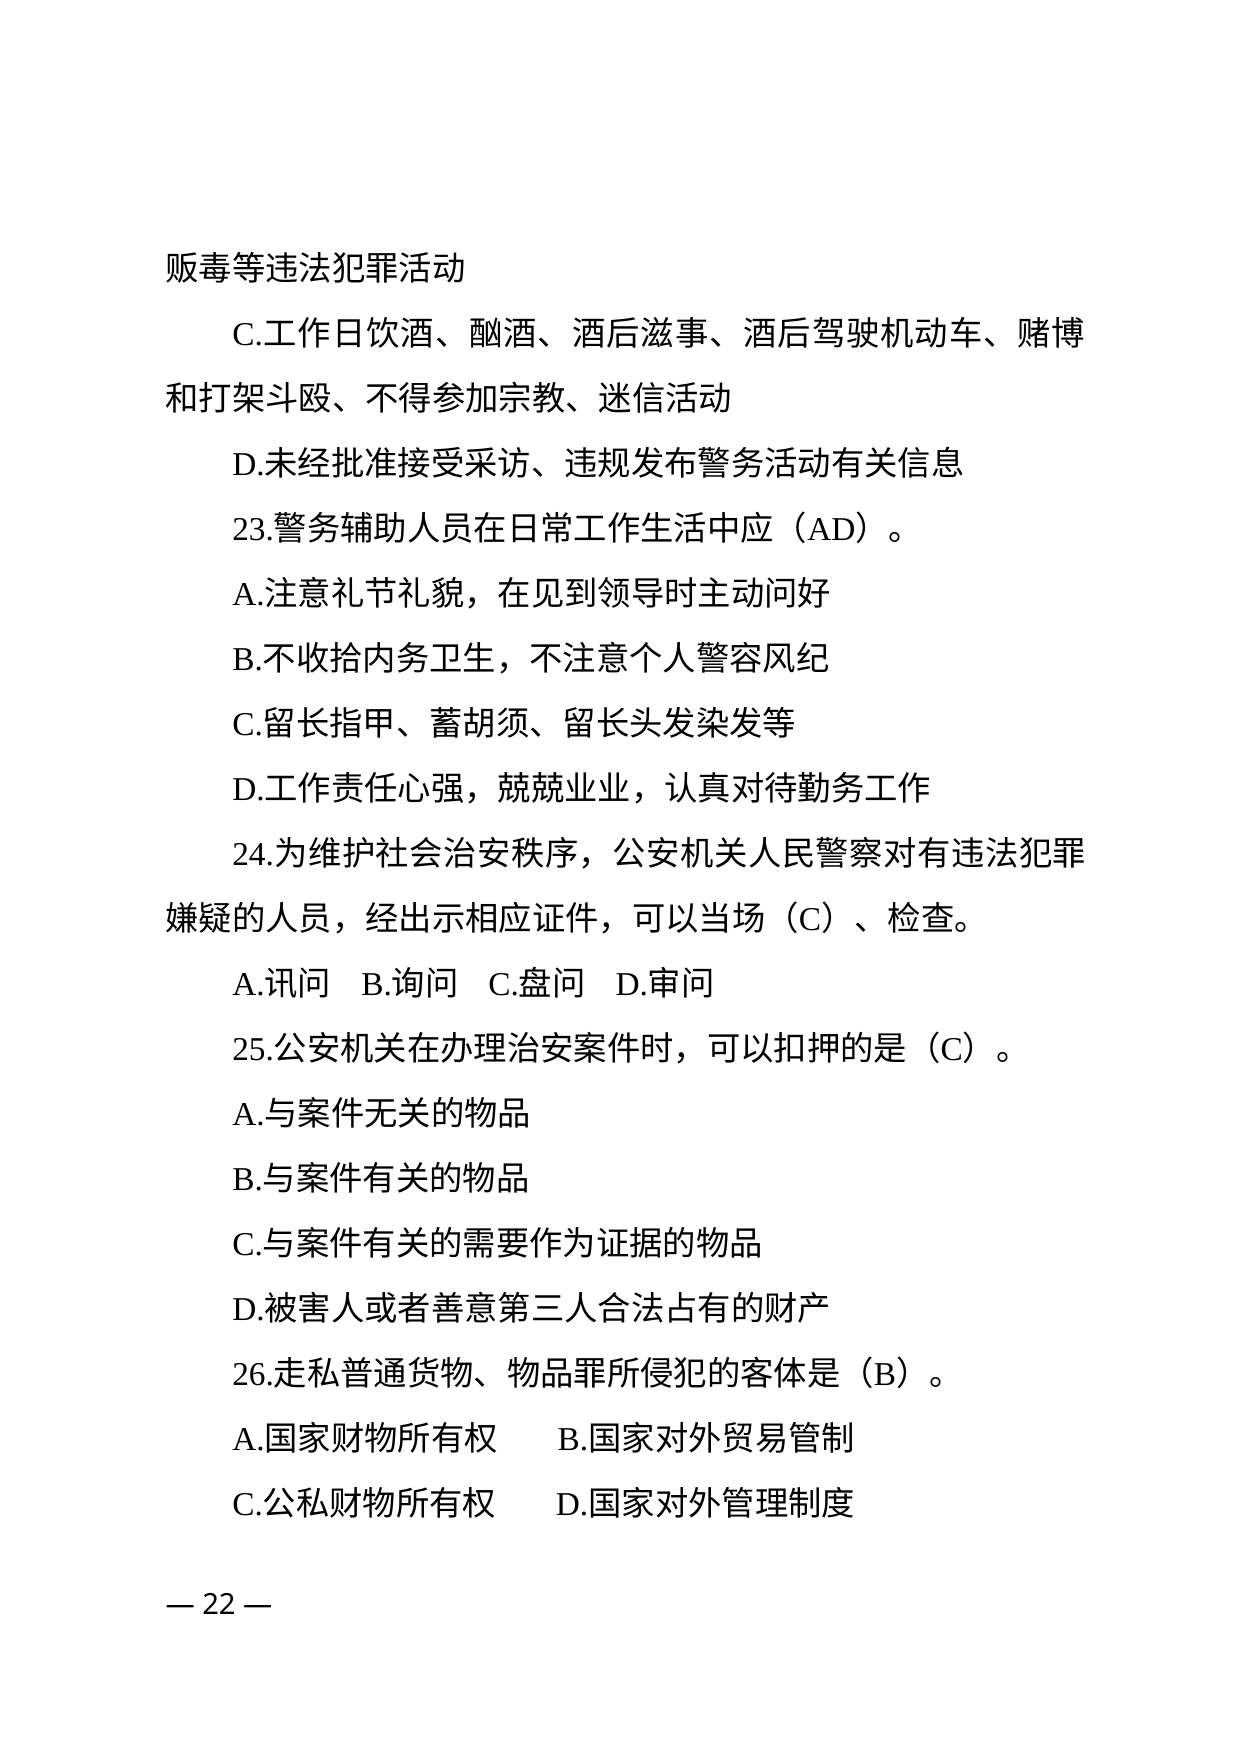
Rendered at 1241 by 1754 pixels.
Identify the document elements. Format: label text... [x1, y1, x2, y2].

text 26.走私普通货物、物品罪所侵犯的客体是（B）。 [165, 1338, 1087, 1403]
text A.与案件无关的物品 [165, 1078, 1087, 1143]
text C.与案件有关的需要作为证据的物品 [165, 1208, 1087, 1273]
text D.未经批准接受采访、违规发布警务活动有关信息 [165, 428, 1087, 493]
text A.讯问 B.询问 C.盘问 D.审问 [165, 948, 1087, 1013]
text 23.警务辅助人员在日常工作生活中应（AD）。 [165, 493, 1087, 558]
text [165, 233, 1087, 298]
text B.不收拾内务卫生，不注意个人警容风纪 [165, 623, 1087, 688]
text A.注意礼节礼貌，在见到领导时主动问好 [165, 558, 1087, 623]
text 24.为维护社会治安秩序，公安机关人民警察对有违法犯罪嫌疑的人员，经出示相应证件，可以当场（C）、检查。 [165, 818, 1087, 948]
text D.被害人或者善意第三人合法占有的财产 [165, 1273, 1087, 1338]
text C.工作日饮酒、酗酒、酒后滋事、酒后驾驶机动车、赌博和打架斗殴、不得参加宗教、迷信活动 [165, 298, 1087, 428]
text 25.公安机关在办理治安案件时，可以扣押的是（C）。 [165, 1013, 1087, 1078]
text C.留长指甲、蓄胡须、留长头发染发等 [165, 688, 1087, 753]
text B.与案件有关的物品 [165, 1143, 1087, 1208]
text D.工作责任心强，兢兢业业，认真对待勤务工作 [165, 753, 1087, 818]
text C.公私财物所有权 D.国家对外管理制度 [165, 1468, 1087, 1533]
text A.国家财物所有权 B.国家对外贸易管制 [165, 1403, 1087, 1468]
